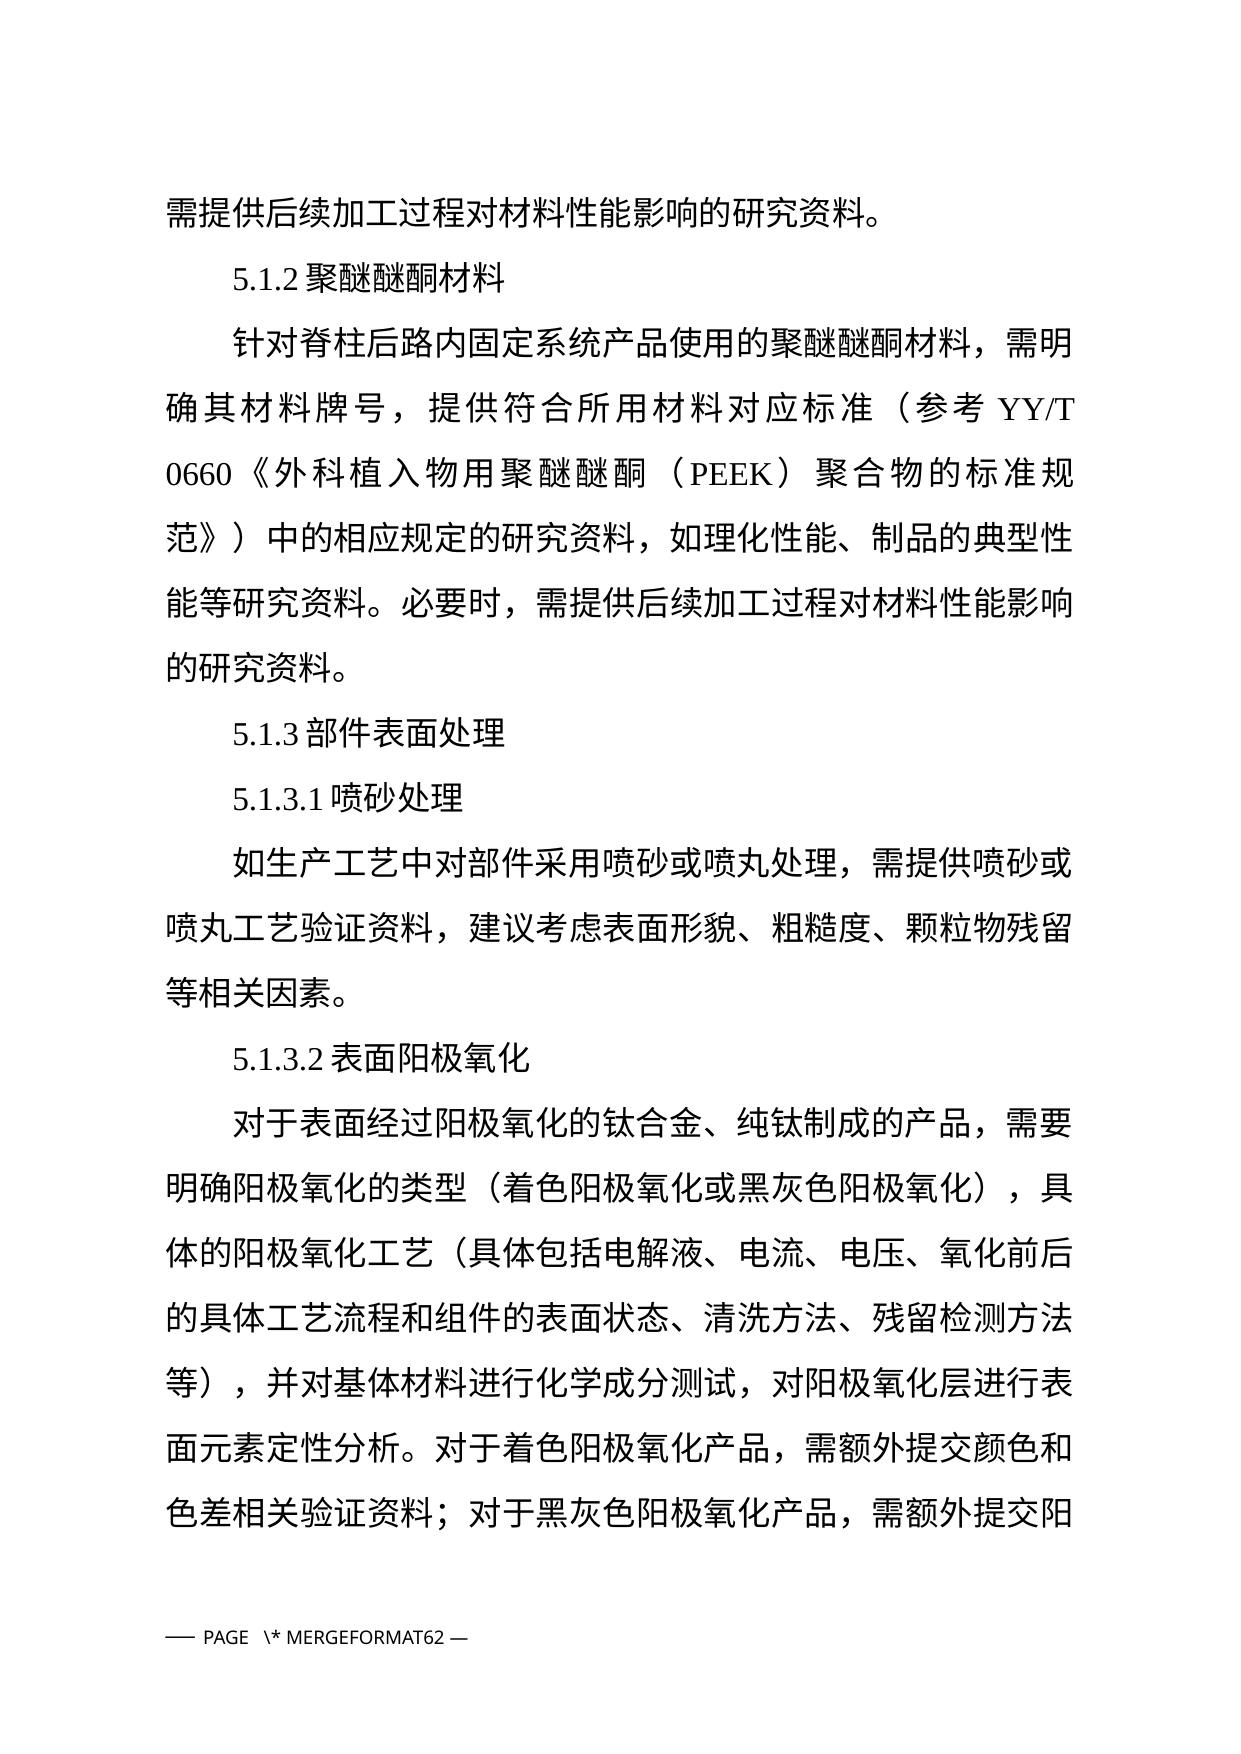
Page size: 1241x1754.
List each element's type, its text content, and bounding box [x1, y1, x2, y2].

text 5.1.3.2表面阳极氧化 [165, 1023, 1075, 1088]
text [165, 1088, 1075, 1543]
text 如生产工艺中对部件采用喷砂或喷丸处理，需提供喷砂或喷丸工艺验证资料，建议考虑表面形貌、粗糙度、颗粒物残留等相关因素。 [165, 828, 1075, 1023]
text 5.1.2聚醚醚酮材料 [165, 243, 1075, 308]
text 5.1.3部件表面处理 [165, 698, 1075, 763]
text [165, 178, 1075, 243]
text 5.1.3.1喷砂处理 [165, 763, 1075, 828]
text 针对脊柱后路内固定系统产品使用的聚醚醚酮材料，需明确其材料牌号，提供符合所用材料对应标准（参考YY/T 0660《外科植入物用聚醚醚酮（PEEK）聚合物的标准规范》）中的相应规定的研究资料，如理化性能、制品的典型性能等研究资料。必要时，需提供后续加工过程对材料性能影响的研究资料。 [165, 308, 1075, 698]
